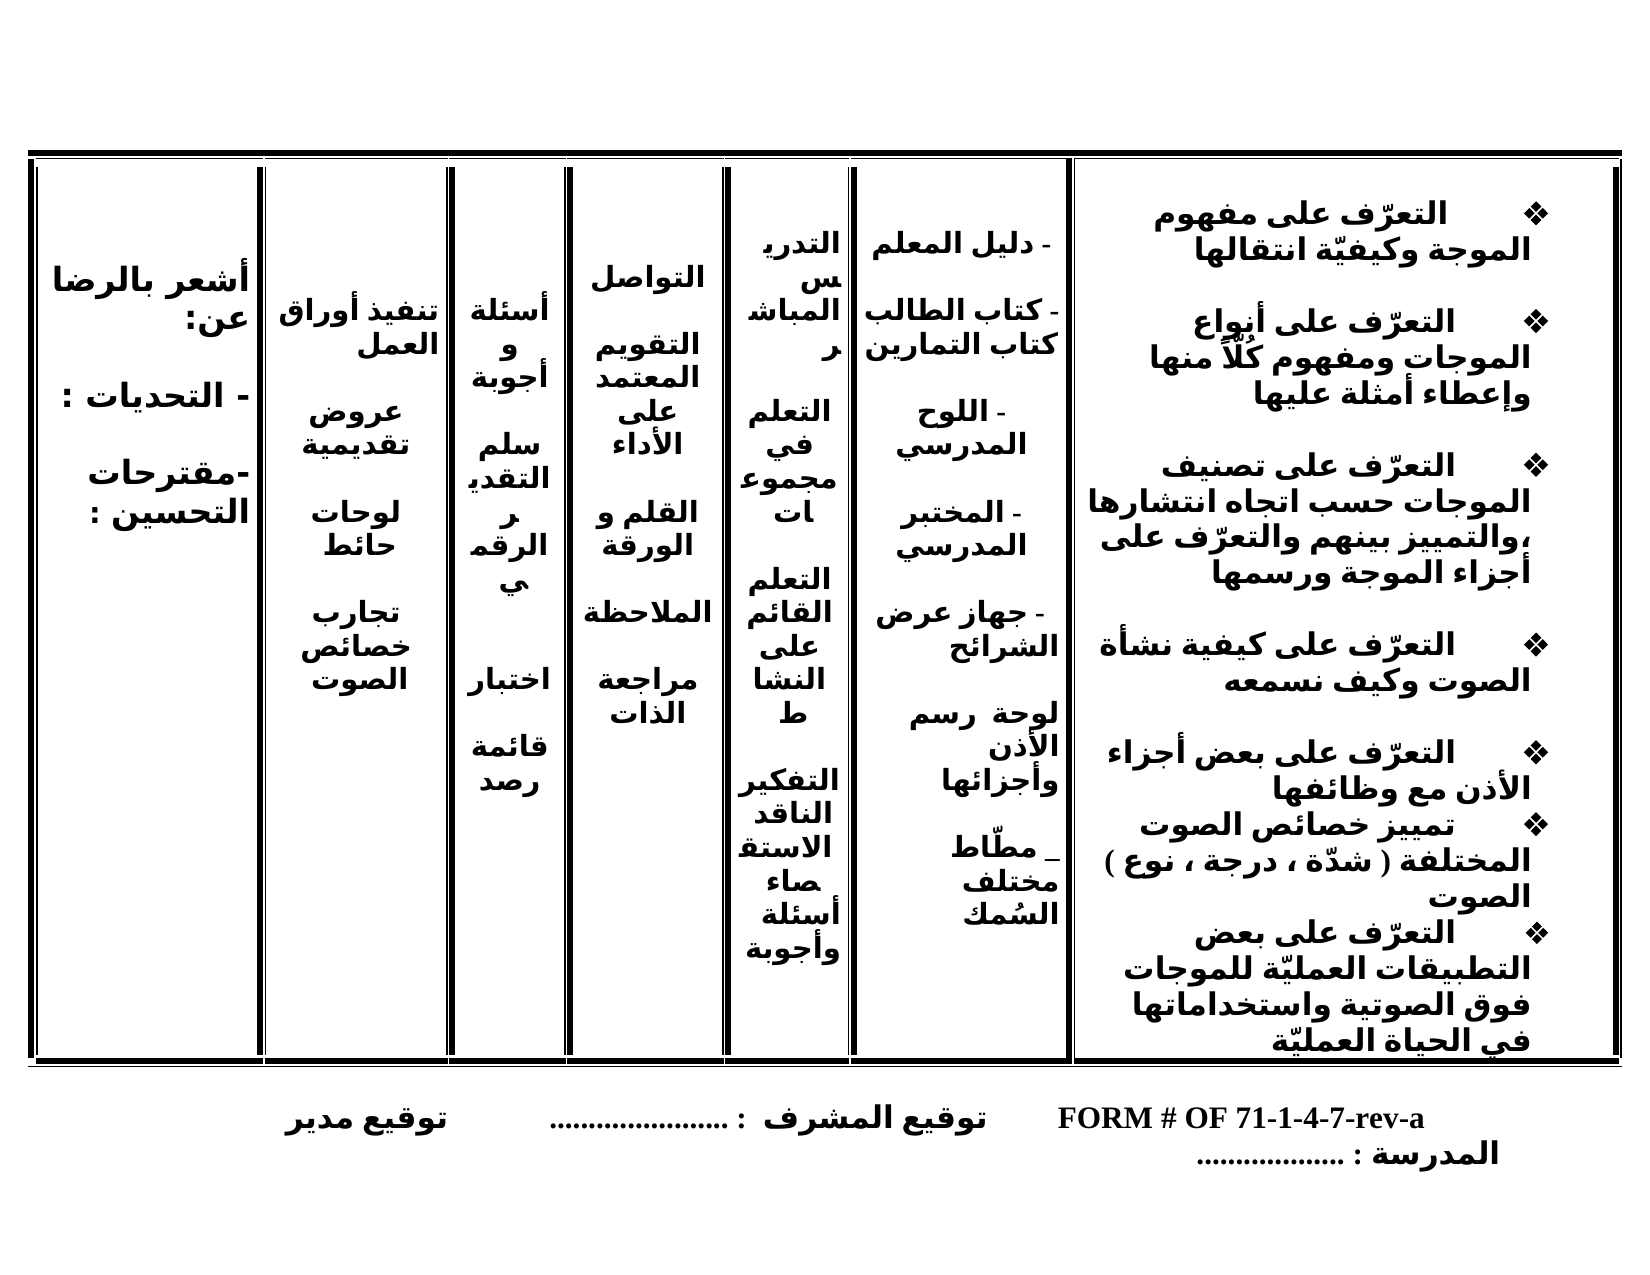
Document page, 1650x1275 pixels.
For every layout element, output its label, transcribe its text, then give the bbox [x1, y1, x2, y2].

table_cell تنفيذ أوراق العمل عروض تقديمية لوحات حائط تجارب خصائص الصوت [261, 156, 451, 1058]
table_cell أشعر بالرضا عن: - التحديات : -مقترحات التحسين : [33, 156, 261, 1058]
table_cell التعرّف على مفهوم الموجة وكيفيّة انتقالها التعرّف على أنواع الموجات ومفهوم كُلّاً منها وإعطاء أمثلة عليها التعرّف على تصنيف الموجات حسب اتجاه انتشارها ،والتمييز بينهم والتعرّف على أجزاء الموجة ورسمها التعرّف على كيفية نشأة الصوت وكيف نسمعه التعرّف على بعض أجزاء الأذن مع وظائفها تمييز خصائص الصوت المختلفة ( شدّة ، درجة ، نوع ) الصوت التعرّف على بعض التطبيقات العمليّة للموجات فوق الصوتية واستخداماتها في الحياة العمليّة [1075, 159, 1617, 1058]
table_cell التدريس المباشر التعلم في مجموعات التعلم القائم على النشاط التفكير الناقد الاستقصاء أسئلة وأجوبة [727, 156, 852, 1058]
table_cell - دليل المعلم - كتاب الطالب كتاب التمارين - اللوح المدرسي - المختبر المدرسي - جهاز عرض الشرائح لوحة رسم الأذن وأجزائها _ مطّاط مختلف السُمك [852, 159, 1066, 1058]
table_cell أسئلة و أجوبة سلم التقدير الرقمي اختبار قائمة رصد [451, 156, 569, 1058]
table_cell التواصل التقويم المعتمد على الأداء القلم و الورقة الملاحظة مراجعة الذات [569, 156, 727, 1058]
